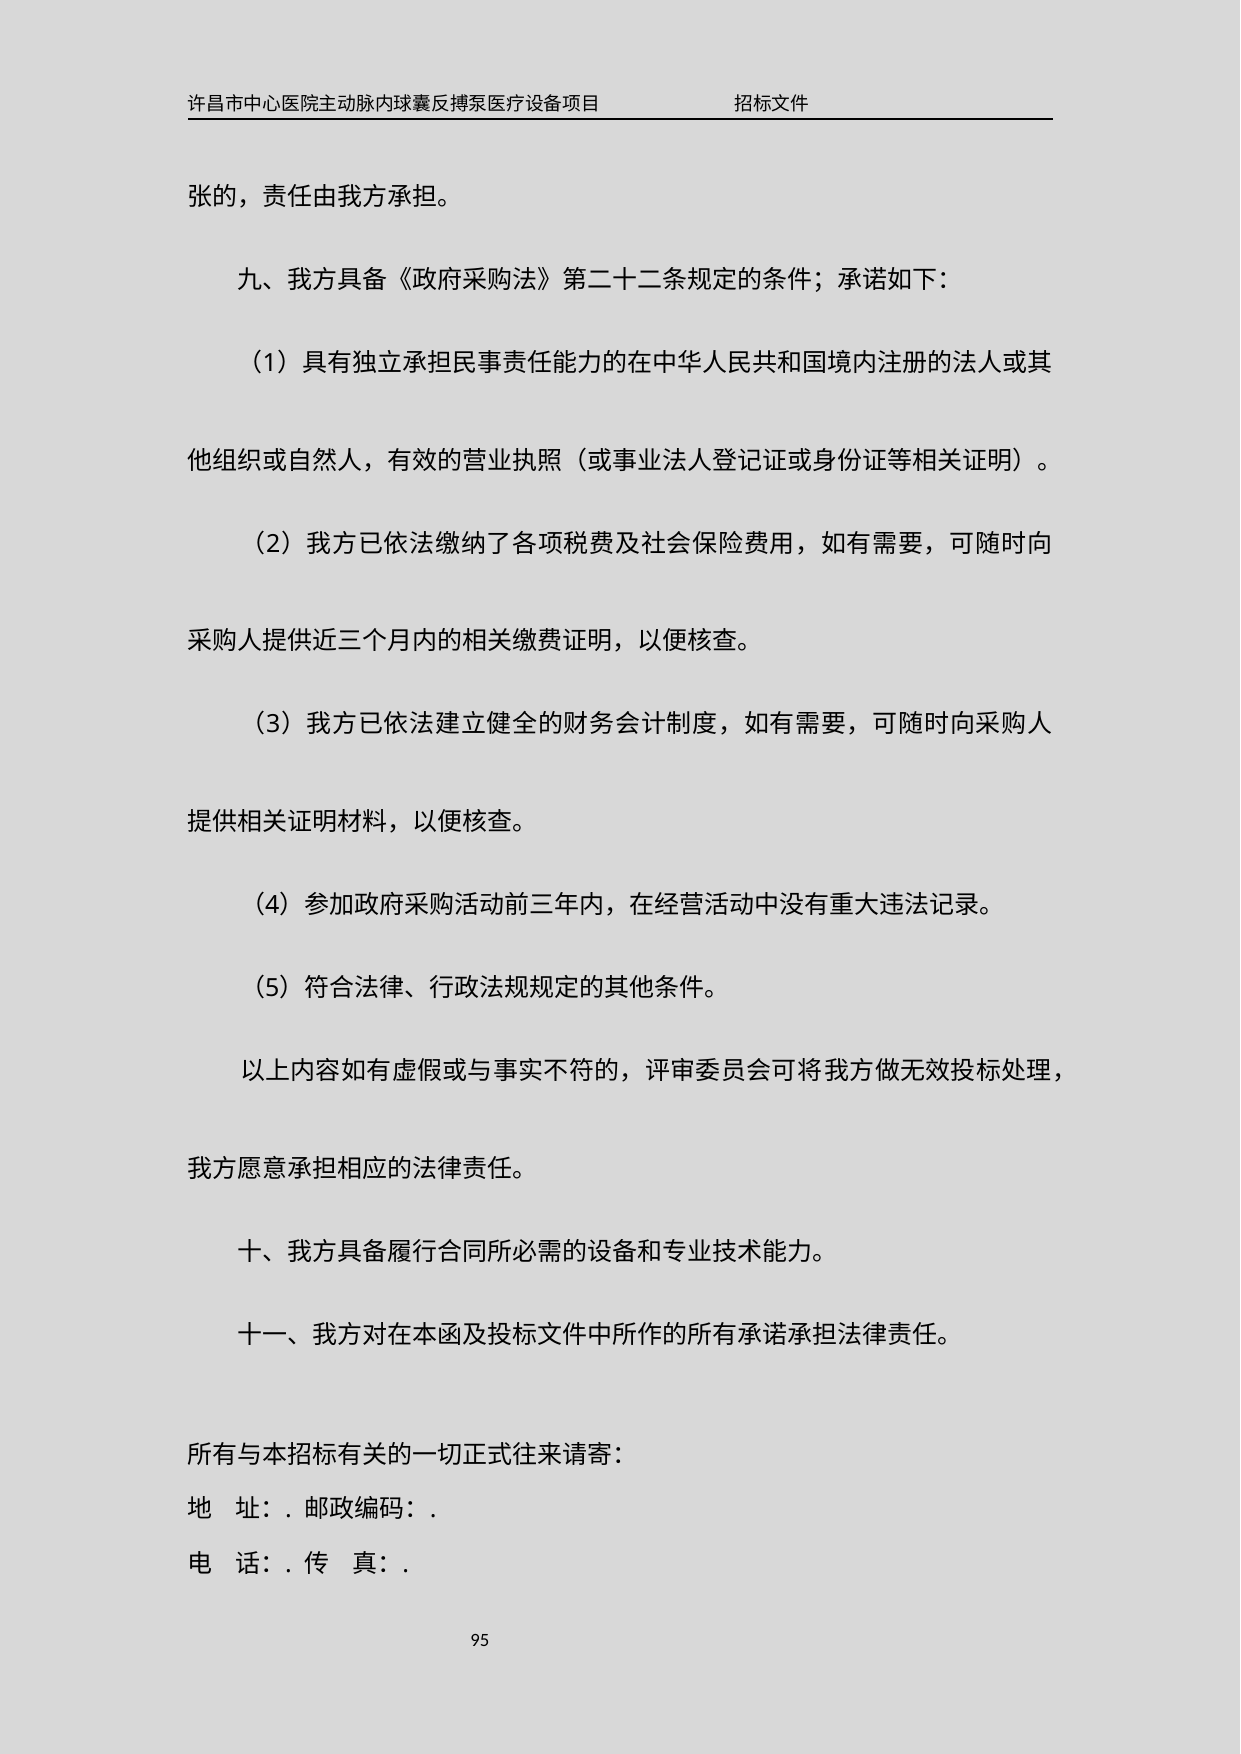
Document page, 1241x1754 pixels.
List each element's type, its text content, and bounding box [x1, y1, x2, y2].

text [187, 162, 1053, 227]
text （4）参加政府采购活动前三年内，在经营活动中没有重大违法记录。 [187, 870, 1053, 935]
text 地 址：. 邮政编码：. [187, 1489, 1053, 1525]
text 十一、我方对在本函及投标文件中所作的所有承诺承担法律责任。 [187, 1300, 1053, 1365]
text 以上内容如有虚假或与事实不符的，评审委员会可将我方做无效投标处理，我方愿意承担相应的法律责任。 [187, 1036, 1053, 1199]
text 十、我方具备履行合同所必需的设备和专业技术能力。 [187, 1217, 1053, 1282]
text （5）符合法律、行政法规规定的其他条件。 [187, 953, 1053, 1018]
text 电 话：. 传 真：. [187, 1543, 1053, 1579]
text 九、我方具备《政府采购法》第二十二条规定的条件；承诺如下： [187, 245, 1053, 310]
text （3）我方已依法建立健全的财务会计制度，如有需要，可随时向采购人提供相关证明材料，以便核查。 [187, 689, 1053, 852]
text （2）我方已依法缴纳了各项税费及社会保险费用，如有需要，可随时向采购人提供近三个月内的相关缴费证明，以便核查。 [187, 509, 1053, 671]
text （1）具有独立承担民事责任能力的在中华人民共和国境内注册的法人或其他组织或自然人，有效的营业执照（或事业法人登记证或身份证等相关证明）。 [187, 328, 1053, 491]
text 所有与本招标有关的一切正式往来请寄： [187, 1434, 1053, 1471]
